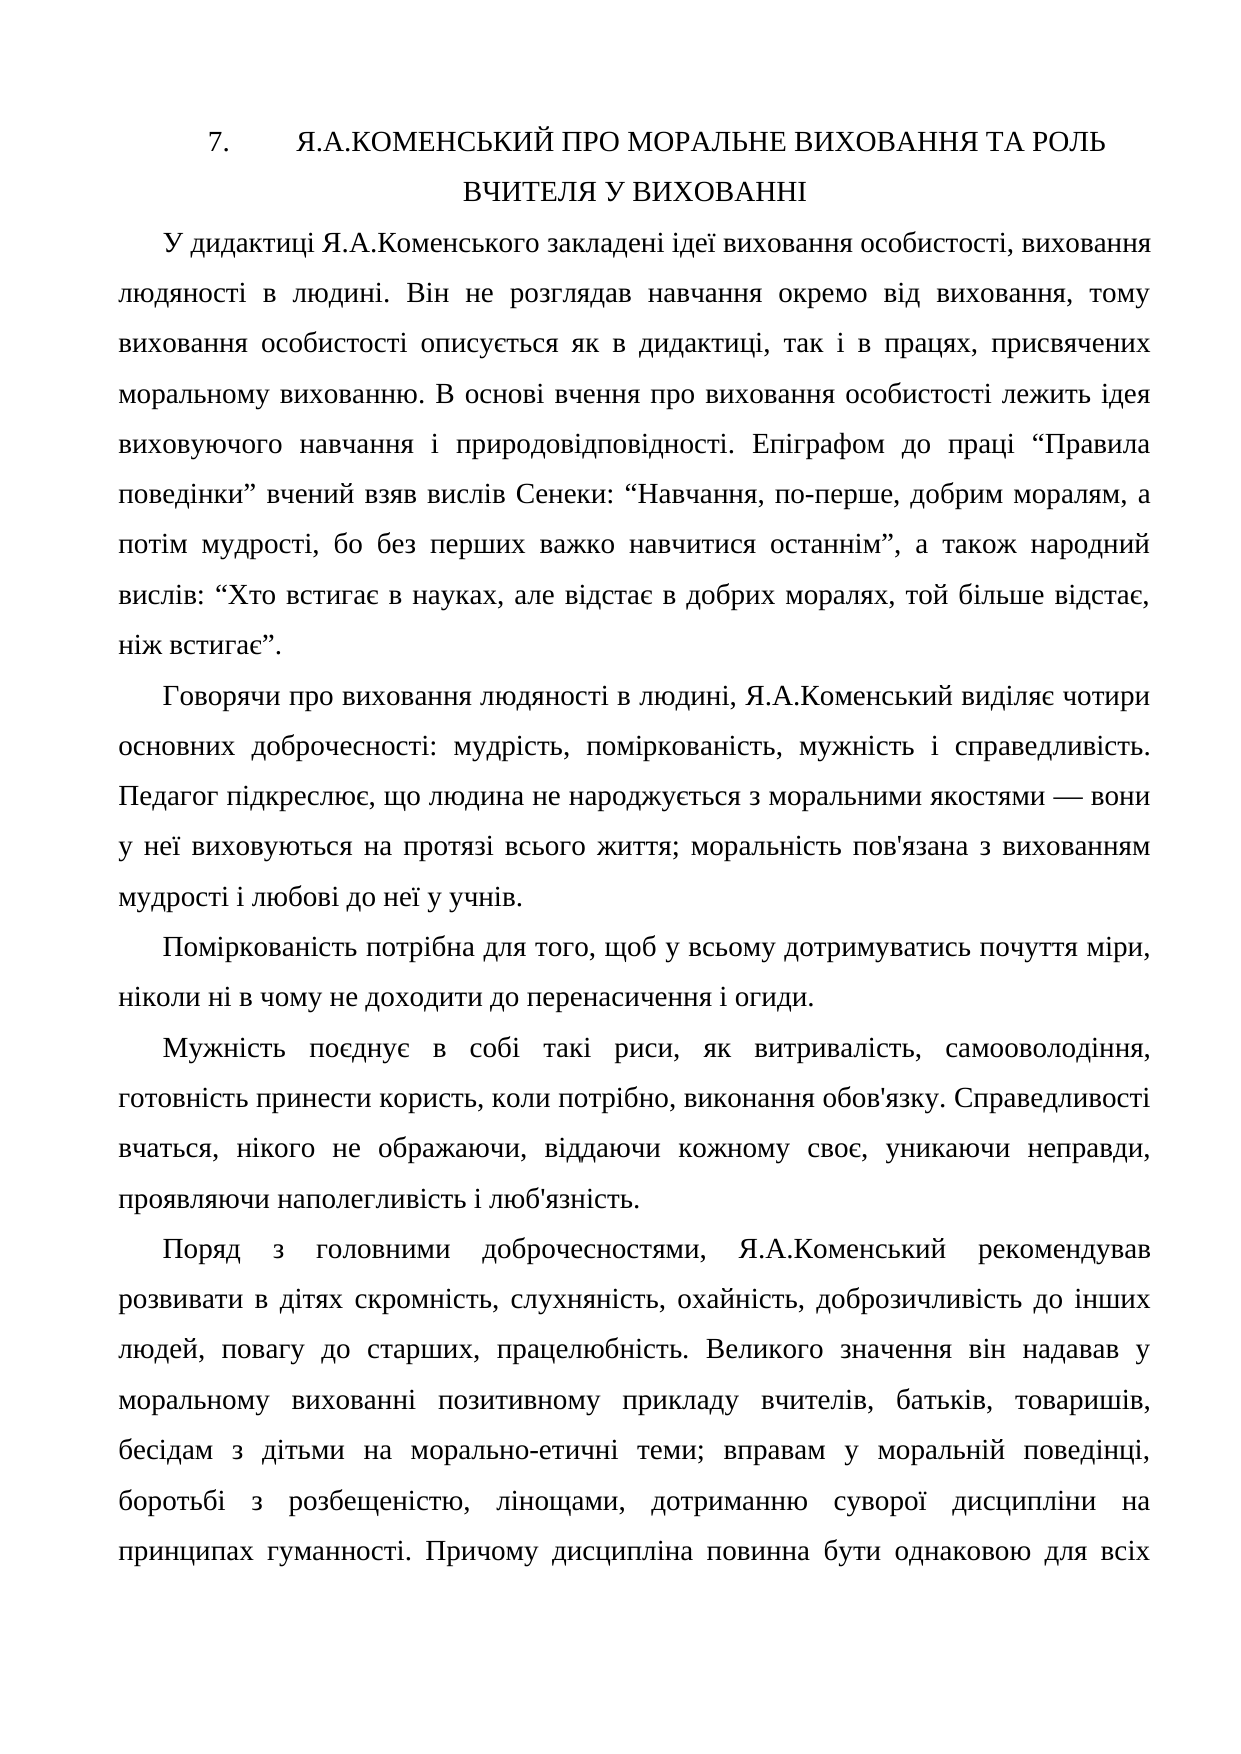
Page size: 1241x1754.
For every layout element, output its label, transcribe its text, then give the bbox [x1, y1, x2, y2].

text Поміркованість потрібна для того, щоб у всьому дотримуватись почуття міри, ніколи ні в чому не доходити до перенасичення і огиди. [118, 929, 1152, 1013]
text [118, 1231, 1152, 1566]
text 7. Я.А.КОМЕНСЬКИЙ ПРО МОРАЛЬНЕ ВИХОВАННЯ ТА РОЛЬ ВЧИТЕЛЯ У ВИХОВАННІ [118, 124, 1152, 208]
text У дидактиці Я.А.Коменського закладені ідеї виховання особистості, виховання людяності в людині. Він не розглядав навчання окремо від виховання, тому виховання особистості описується як в дидактиці, так і в працях, присвячених моральному вихованню. В основі вчення про виховання особистості лежить ідея виховуючого навчання і природовідповідності. Епіграфом до праці “Правила поведінки” вчений взяв вислів Сенеки: “Навчання, по-перше, добрим моралям, а потім мудрості, бо без перших важко навчитися останнім”, а також народний вислів: “Xто встигає в науках, але відстає в добрих моралях, той більше відстає, ніж встигає”. [118, 225, 1152, 661]
text Мужність поєднує в собі такі риси, як витривалість, самооволодіння, готовність принести користь, коли потрібно, виконання обов'язку. Справедливості вчаться, нікого не ображаючи, віддаючи кожному своє, уникаючи неправди, проявляючи наполегливість і люб'язність. [118, 1030, 1152, 1214]
text Говорячи про виховання людяності в людині, Я.А.Коменський виділяє чотири основних доброчесності: мудрість, поміркованість, мужність і справедливість. Педагог підкреслює, що людина не народжується з моральними якостями — вони у неї виховуються на протязі всього життя; моральність пов'язана з вихованням мудрості і любові до неї у учнів. [118, 678, 1152, 912]
